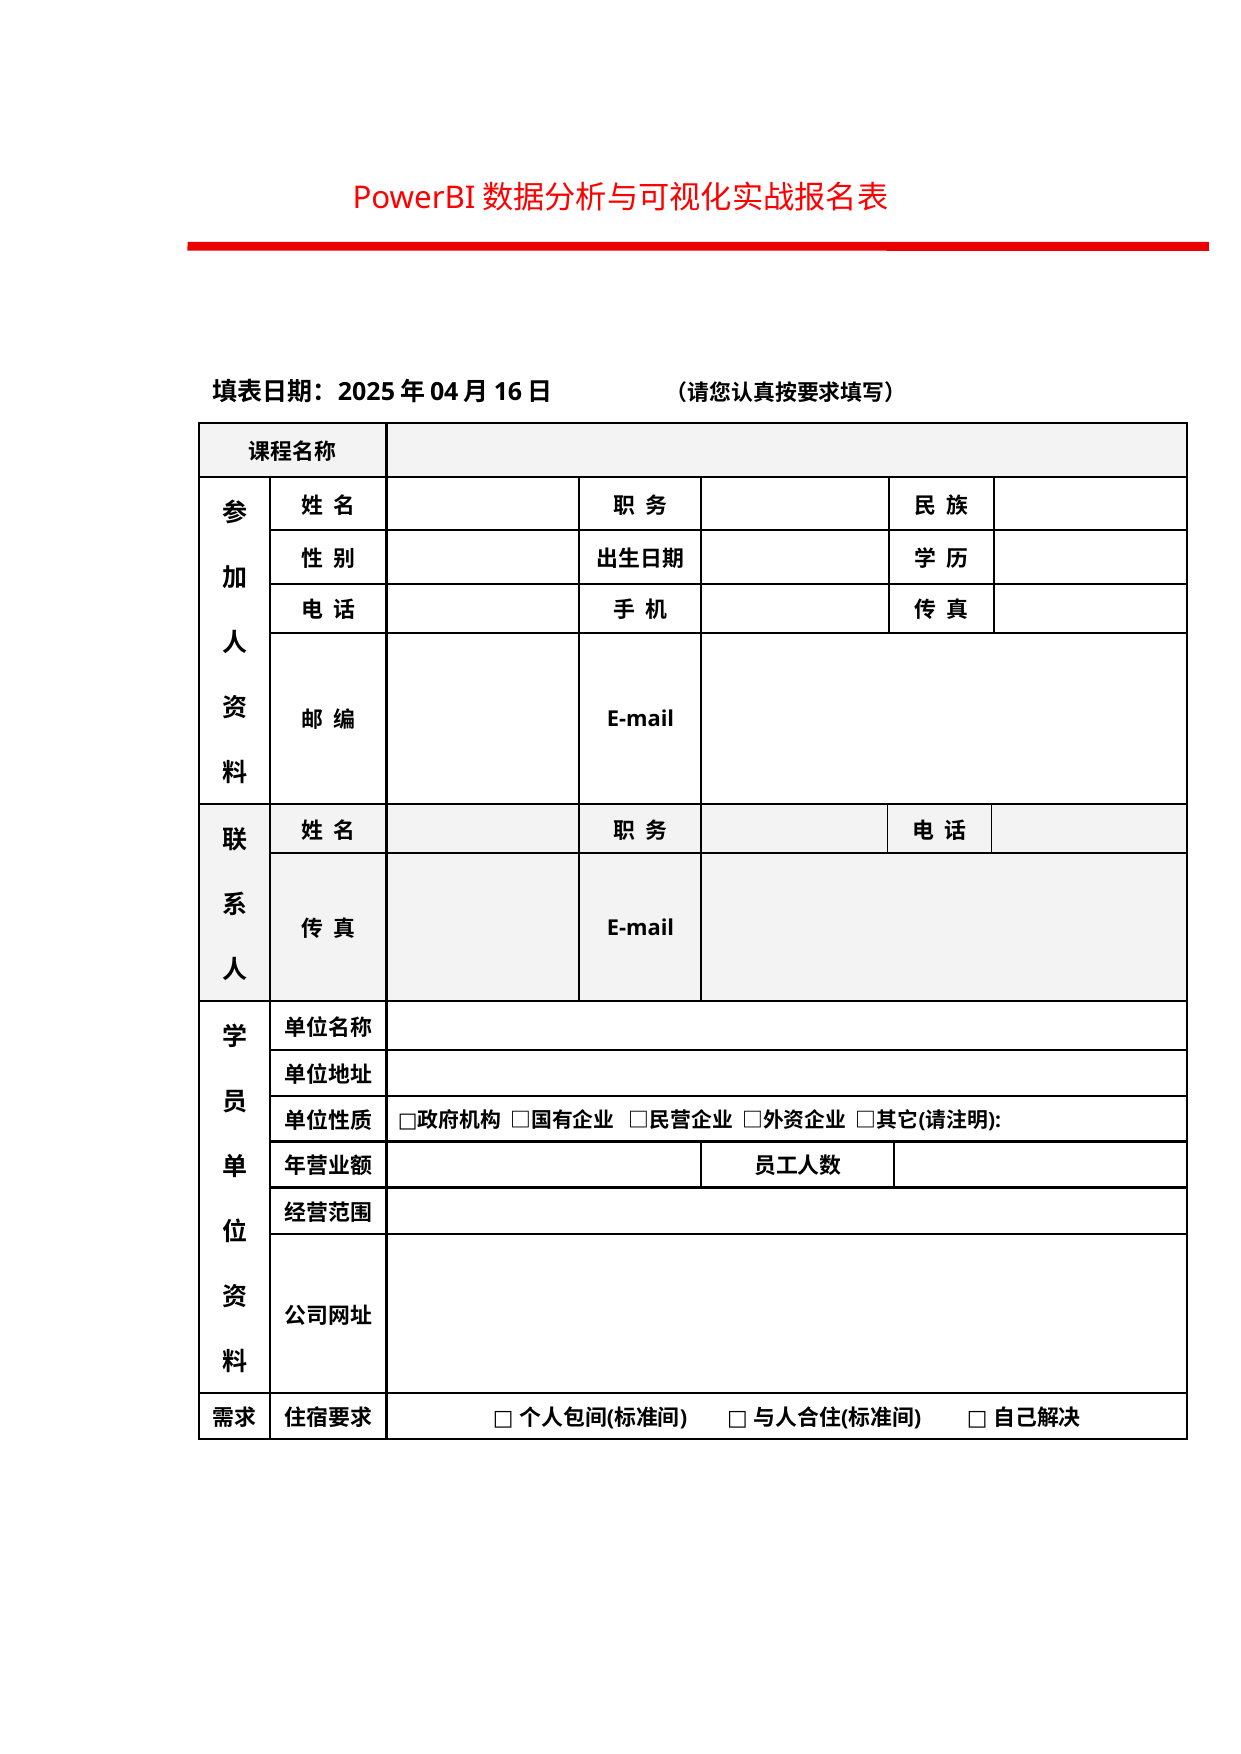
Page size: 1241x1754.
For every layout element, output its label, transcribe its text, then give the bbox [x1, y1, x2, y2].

table_cell [388, 478, 578, 529]
table_header [388, 424, 1186, 476]
table_cell 联 系 人 [200, 805, 269, 1000]
table_cell [895, 1143, 1186, 1186]
table_cell 传 真 [890, 585, 993, 632]
table_cell [995, 531, 1186, 582]
table_cell [702, 585, 888, 632]
table_cell [992, 805, 1186, 852]
table_cell 学 历 [890, 531, 993, 582]
table_cell [702, 478, 888, 529]
table_cell □ 个人包间(标准间) □ 与人合住(标准间) □ 自己解决 [388, 1394, 1186, 1438]
table_cell [702, 634, 1186, 803]
table_cell [388, 805, 578, 852]
table_cell 参加人资料 [200, 478, 269, 803]
table_cell [995, 478, 1186, 529]
text 填表日期：2025年04月16日 （请您认真按要求填写） [187, 357, 1053, 422]
table_cell [388, 531, 578, 582]
table_cell 性 别 [271, 531, 385, 582]
table_cell [995, 585, 1186, 632]
table_cell 员工人数 [702, 1143, 893, 1186]
table_cell 手 机 [580, 585, 700, 632]
table_cell 单位性质 [271, 1097, 385, 1140]
table_cell [388, 1189, 1186, 1233]
table_cell [702, 805, 887, 852]
table_header 课程名称 [200, 424, 385, 476]
text PowerBI数据分析与可视化实战报名表 [187, 162, 1053, 227]
table_cell 职 务 [580, 478, 700, 529]
table_cell 邮 编 [271, 634, 385, 803]
table_cell 住宿要求 [271, 1394, 385, 1438]
table_cell E-mail [580, 854, 700, 1000]
table_cell 电 话 [271, 585, 385, 632]
table_cell 电 话 [888, 805, 991, 852]
table_cell 职 务 [580, 805, 700, 852]
table_cell [388, 854, 578, 1000]
table_cell 出生日期 [580, 531, 700, 582]
table_cell [702, 531, 888, 582]
table_cell □政府机构 □国有企业 □民营企业 □外资企业 □其它(请注明): [388, 1097, 1186, 1140]
table_cell [388, 1143, 700, 1186]
table_cell 传 真 [271, 854, 385, 1000]
table_cell [388, 1235, 1186, 1392]
table_cell 姓 名 [271, 805, 385, 852]
table_cell 公司网址 [271, 1235, 385, 1392]
table_cell 姓 名 [271, 478, 385, 529]
table_cell [388, 585, 578, 632]
table_cell 民 族 [890, 478, 993, 529]
table_cell 单位名称 [271, 1002, 385, 1049]
table_cell [388, 1051, 1186, 1095]
table_cell [388, 1002, 1186, 1049]
table_cell [702, 854, 1186, 1000]
table_cell 学 员 单 位 资 料 [200, 1002, 269, 1392]
table_cell E-mail [580, 634, 700, 803]
table_cell 年营业额 [271, 1143, 385, 1186]
table_cell 经营范围 [271, 1189, 385, 1233]
table_cell 需求 [200, 1394, 269, 1438]
table_cell 单位地址 [271, 1051, 385, 1095]
table_cell [388, 634, 578, 803]
